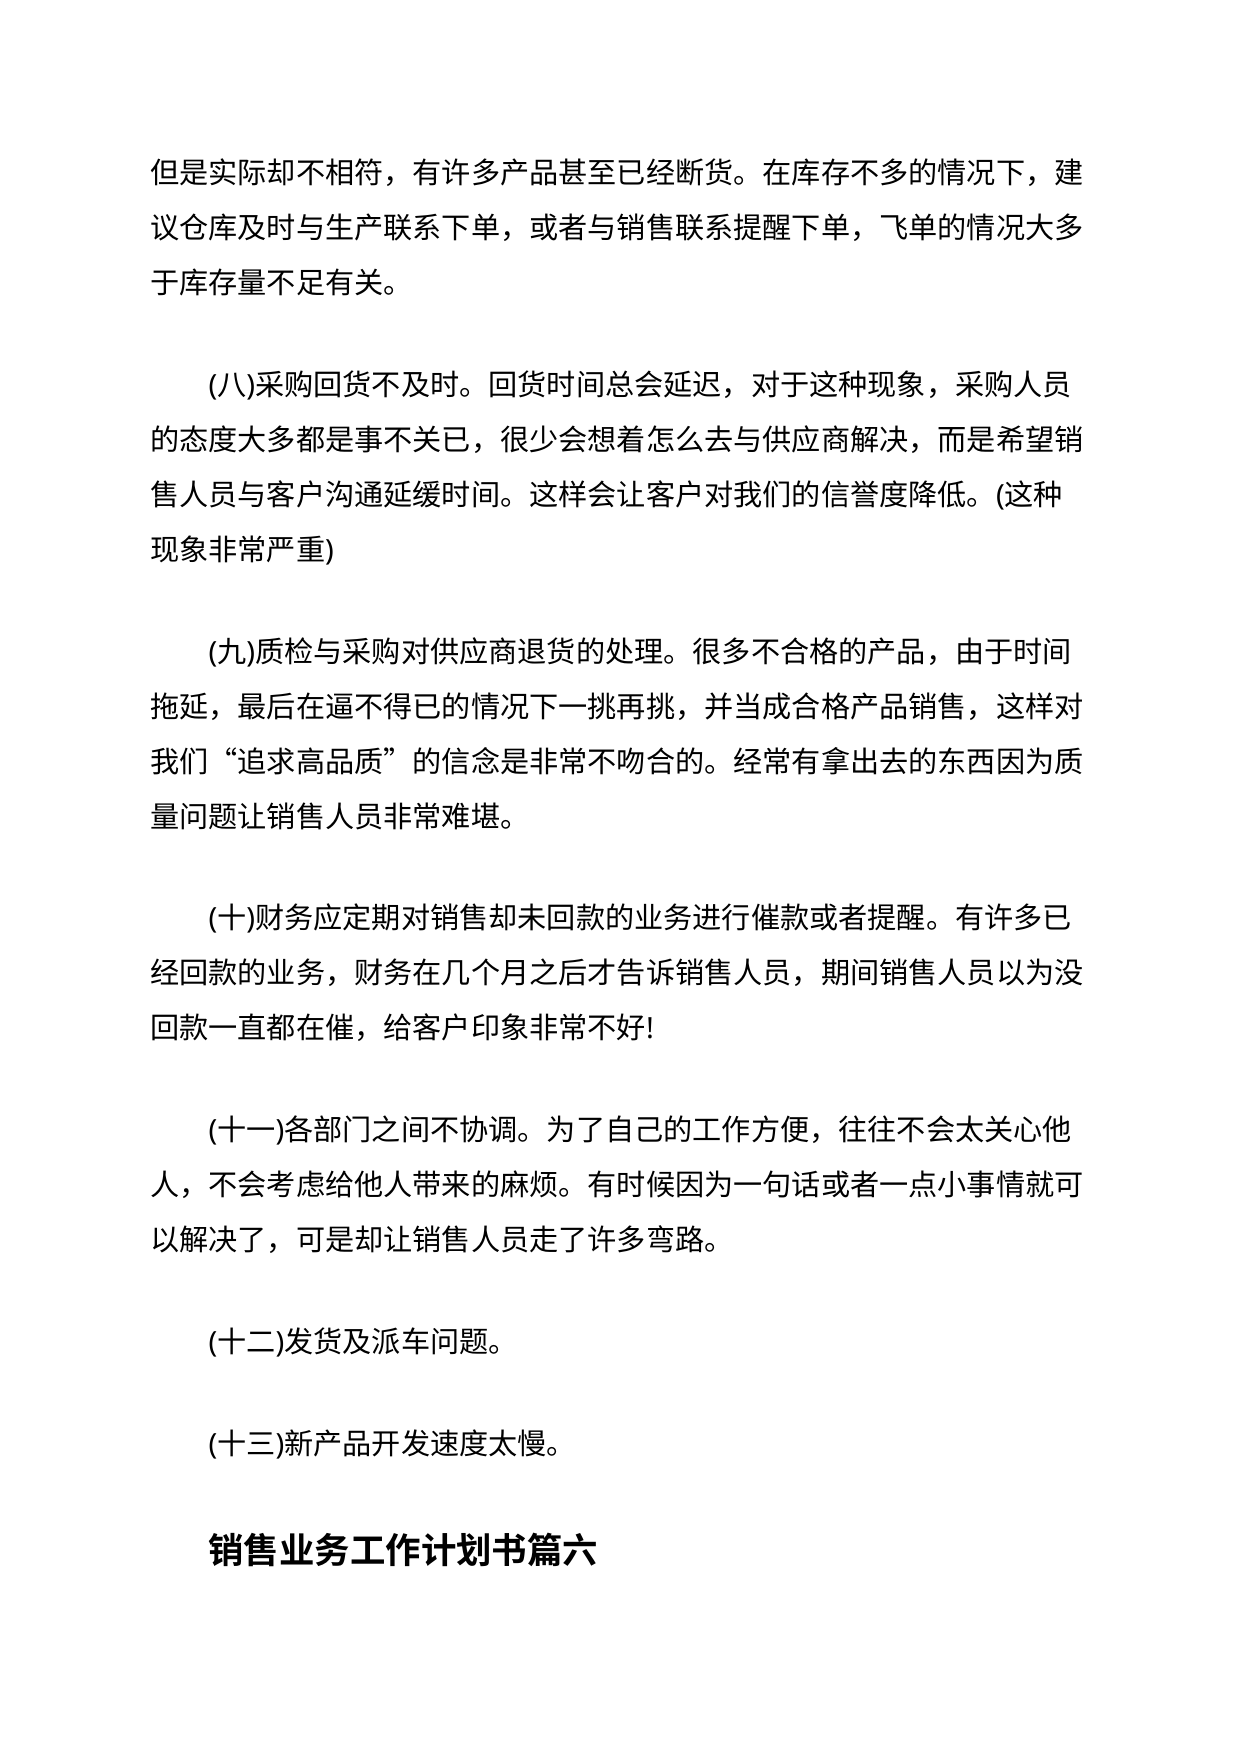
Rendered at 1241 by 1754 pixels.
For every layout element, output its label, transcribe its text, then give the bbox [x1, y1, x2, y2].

text (八)采购回货不及时。回货时间总会延迟，对于这种现象，采购人员的态度大多都是事不关已，很少会想着怎么去与供应商解决，而是希望销售人员与客户沟通延缓时间。这样会让客户对我们的信誉度降低。(这种现象非常严重) [150, 362, 1090, 569]
text (十一)各部门之间不协调。为了自己的工作方便，往往不会太关心他人，不会考虑给他人带来的麻烦。有时候因为一句话或者一点小事情就可以解决了，可是却让销售人员走了许多弯路。 [150, 1107, 1090, 1259]
text (十)财务应定期对销售却未回款的业务进行催款或者提醒。有许多已经回款的业务，财务在几个月之后才告诉销售人员，期间销售人员以为没回款一直都在催，给客户印象非常不好! [150, 895, 1090, 1047]
text (十二)发货及派车问题。 [150, 1318, 1090, 1361]
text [150, 150, 1090, 302]
text 销售业务工作计划书篇六 [150, 1522, 1090, 1574]
text (十三)新产品开发速度太慢。 [150, 1421, 1090, 1463]
text (九)质检与采购对供应商退货的处理。很多不合格的产品，由于时间拖延，最后在逼不得已的情况下一挑再挑，并当成合格产品销售，这样对我们“追求高品质”的信念是非常不吻合的。经常有拿出去的东西因为质量问题让销售人员非常难堪。 [150, 628, 1090, 836]
